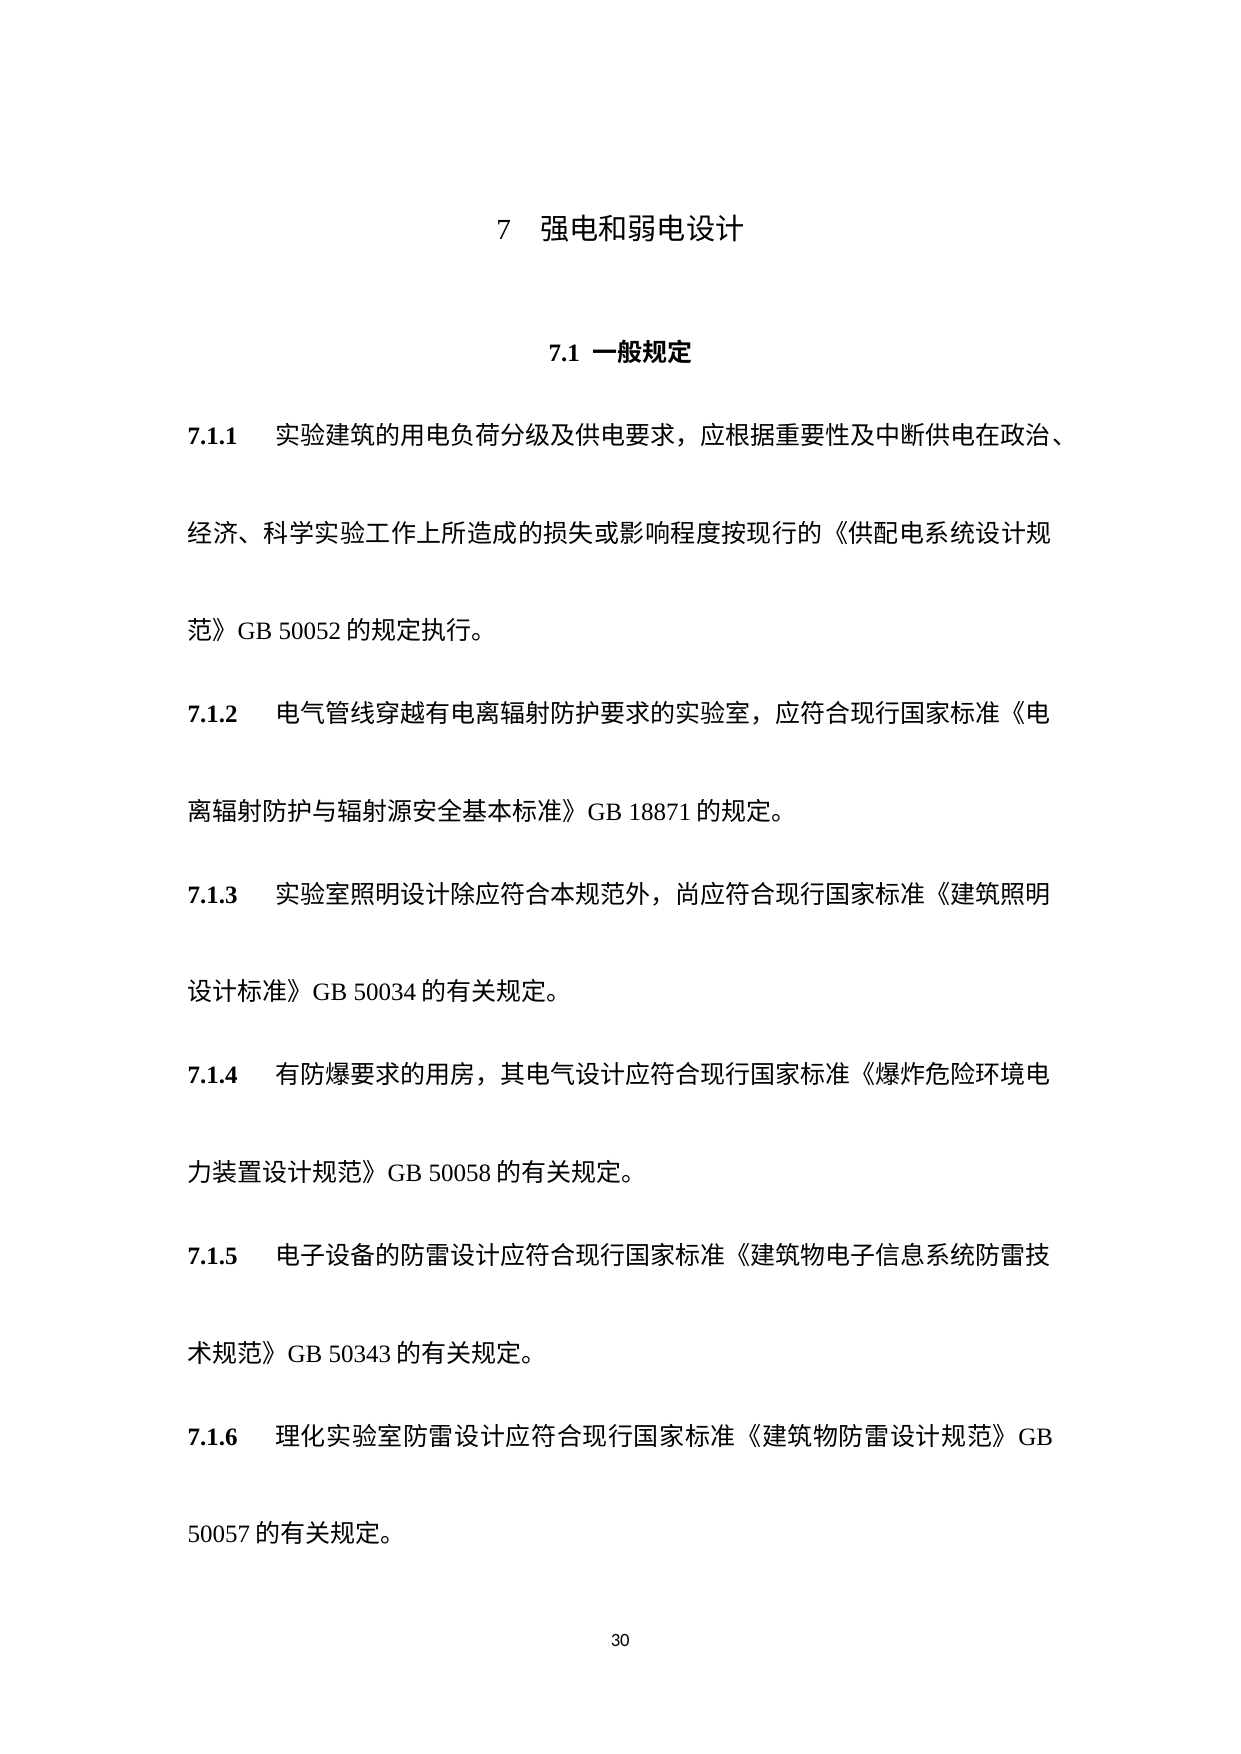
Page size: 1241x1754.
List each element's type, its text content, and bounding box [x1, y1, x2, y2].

list 理化实验室防雷设计应符合现行国家标准《建筑物防雷设计规范》GB 50057的有关规定。 [187, 1402, 1053, 1564]
list 实验室照明设计除应符合本规范外，尚应符合现行国家标准《建筑照明设计标准》GB 50034的有关规定。 [187, 860, 1053, 1022]
list 电子设备的防雷设计应符合现行国家标准《建筑物电子信息系统防雷技术规范》GB 50343的有关规定。 [187, 1221, 1053, 1384]
subtitle 强电和弱电设计 [187, 194, 1053, 259]
list 电气管线穿越有电离辐射防护要求的实验室，应符合现行国家标准《电离辐射防护与辐射源安全基本标准》GB 18871的规定。 [187, 679, 1053, 842]
subtitle 一般规定 [187, 318, 1053, 383]
list 实验建筑的用电负荷分级及供电要求，应根据重要性及中断供电在政治、经济、科学实验工作上所造成的损失或影响程度按现行的《供配电系统设计规范》GB 50052的规定执行。 [187, 401, 1053, 661]
list 有防爆要求的用房，其电气设计应符合现行国家标准《爆炸危险环境电力装置设计规范》GB 50058的有关规定。 [187, 1041, 1053, 1203]
